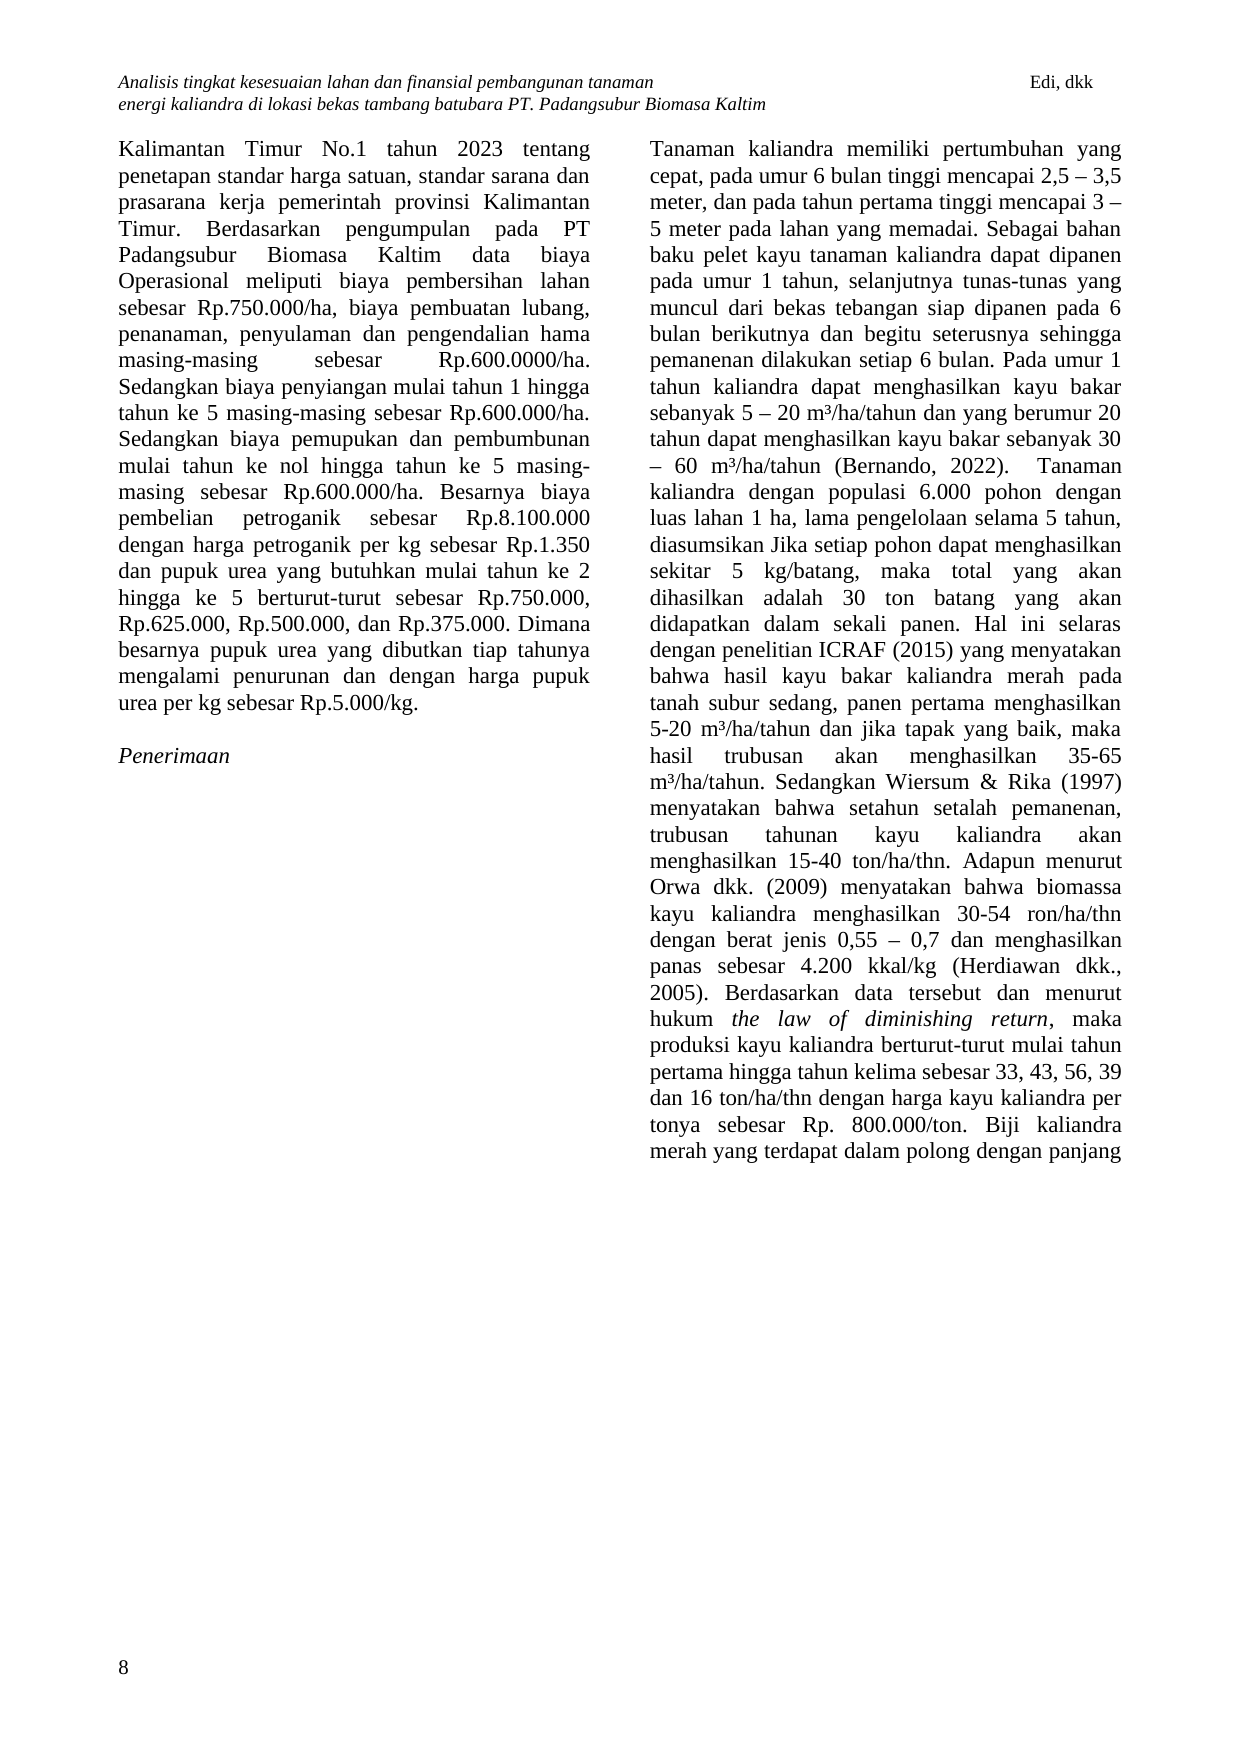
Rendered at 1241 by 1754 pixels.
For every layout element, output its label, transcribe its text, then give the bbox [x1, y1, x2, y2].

text Penerimaan [118, 742, 591, 768]
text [649, 136, 1122, 1610]
